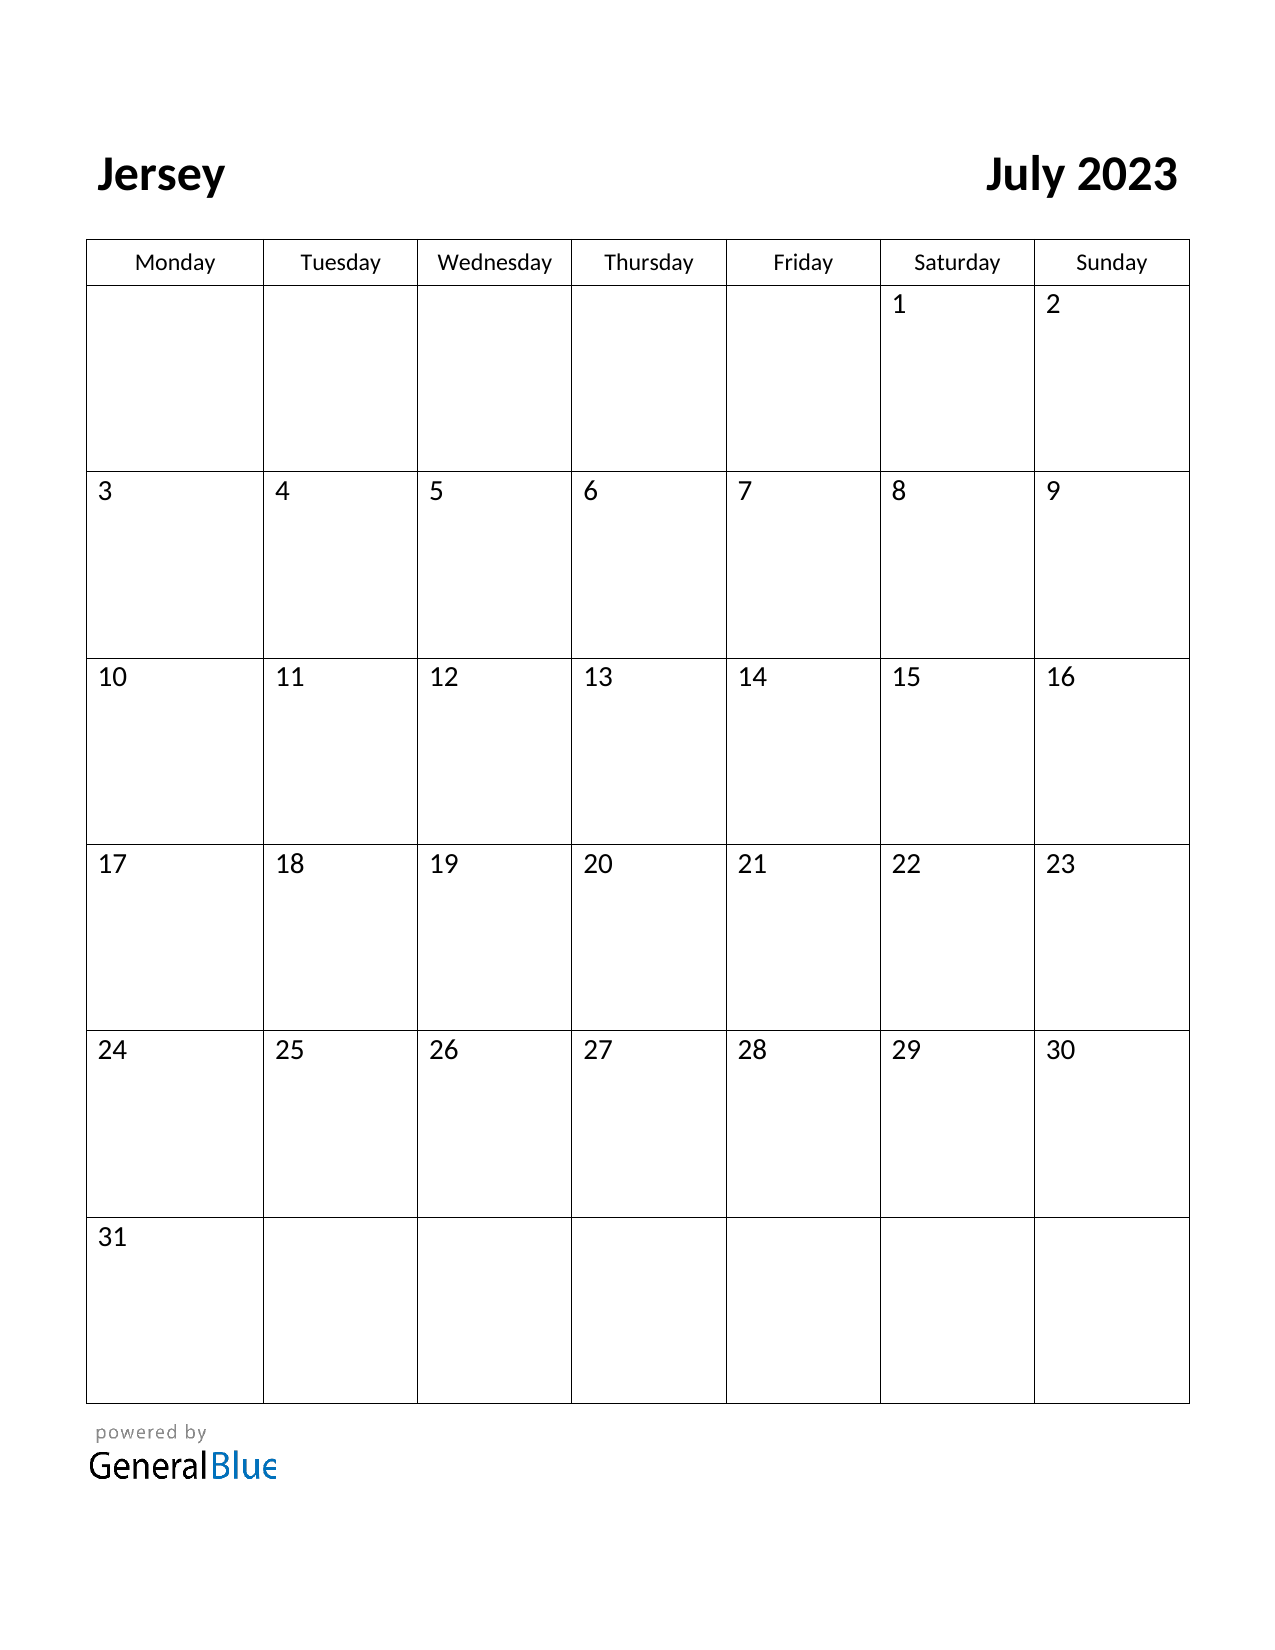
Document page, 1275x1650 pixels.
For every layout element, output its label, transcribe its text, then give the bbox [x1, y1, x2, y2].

table_cell [881, 318, 1034, 471]
table_cell [881, 691, 1034, 844]
table_cell [727, 878, 880, 1030]
table_cell [418, 286, 571, 318]
table_cell 30 [1035, 1031, 1189, 1064]
table_cell [418, 878, 571, 1030]
table_cell [87, 1064, 263, 1217]
table_cell [1035, 691, 1189, 844]
table_cell [572, 505, 726, 657]
table_cell Friday [727, 240, 880, 284]
table_cell [264, 1250, 417, 1403]
table_cell [86, 1404, 1189, 1502]
table_cell [87, 505, 263, 657]
table_cell Thursday [572, 240, 726, 284]
table_cell [727, 1218, 880, 1250]
table_cell [264, 1064, 417, 1217]
table_cell [881, 878, 1034, 1030]
table_cell [727, 1250, 880, 1403]
table_cell [87, 1250, 263, 1403]
table_cell 19 [418, 845, 571, 877]
table_cell 10 [87, 659, 263, 691]
table_cell 17 [87, 845, 263, 877]
table_cell 12 [418, 659, 571, 691]
table_cell 3 [87, 472, 263, 504]
table_cell [1035, 878, 1189, 1030]
table_cell [87, 691, 263, 844]
table_cell [418, 1218, 571, 1250]
table_cell [881, 505, 1034, 657]
table_cell [1035, 1250, 1189, 1403]
picture [88, 1421, 276, 1484]
table_cell 5 [418, 472, 571, 504]
table_cell [264, 318, 417, 471]
table_cell 20 [572, 845, 726, 877]
table_cell 6 [572, 472, 726, 504]
table_cell 28 [727, 1031, 880, 1064]
table_cell 7 [727, 472, 880, 504]
table_cell [572, 286, 726, 318]
table_header Jersey [86, 105, 572, 239]
table_cell Saturday [881, 240, 1034, 284]
table_cell [572, 1250, 726, 1403]
table_cell Tuesday [264, 240, 417, 284]
table_cell 1 [881, 286, 1034, 318]
table_cell [418, 1250, 571, 1403]
table_cell 13 [572, 659, 726, 691]
table_cell [727, 318, 880, 471]
table_cell [1035, 318, 1189, 471]
table_header July 2023 [572, 105, 1189, 239]
table_cell [727, 691, 880, 844]
table_cell 24 [87, 1031, 263, 1064]
table_cell 21 [727, 845, 880, 877]
table_cell 26 [418, 1031, 571, 1064]
table_cell 14 [727, 659, 880, 691]
table_cell 23 [1035, 845, 1189, 877]
table_cell [264, 505, 417, 657]
table_cell 16 [1035, 659, 1189, 691]
table_cell [572, 878, 726, 1030]
table_cell [418, 505, 571, 657]
table_cell 18 [264, 845, 417, 877]
table_cell [572, 318, 726, 471]
table_cell [881, 1250, 1034, 1403]
table_cell 2 [1035, 286, 1189, 318]
table_cell 8 [881, 472, 1034, 504]
table_cell 27 [572, 1031, 726, 1064]
table_cell [1035, 1218, 1189, 1250]
table_cell 11 [264, 659, 417, 691]
table_cell 4 [264, 472, 417, 504]
table_cell 15 [881, 659, 1034, 691]
table_cell [1035, 505, 1189, 657]
table_cell [1035, 1064, 1189, 1217]
table_cell [881, 1218, 1034, 1250]
table_cell 25 [264, 1031, 417, 1064]
table_cell [727, 505, 880, 657]
table_cell 22 [881, 845, 1034, 877]
table_cell Wednesday [418, 240, 571, 284]
table_cell 9 [1035, 472, 1189, 504]
table_cell [572, 1218, 726, 1250]
table_cell [572, 691, 726, 844]
table_cell [418, 691, 571, 844]
table_cell [264, 691, 417, 844]
table_cell [572, 1064, 726, 1217]
table_cell Monday [87, 240, 263, 284]
table_cell Sunday [1035, 240, 1189, 284]
table_cell [87, 878, 263, 1030]
table_cell 31 [87, 1218, 263, 1250]
table_cell [87, 318, 263, 471]
table_cell [881, 1064, 1034, 1217]
table_cell [264, 286, 417, 318]
table_cell [264, 878, 417, 1030]
table_cell [727, 1064, 880, 1217]
table_cell [264, 1218, 417, 1250]
table_cell [418, 318, 571, 471]
table_cell [727, 286, 880, 318]
table_cell [418, 1064, 571, 1217]
table_cell [87, 286, 263, 318]
table_cell 29 [881, 1031, 1034, 1064]
